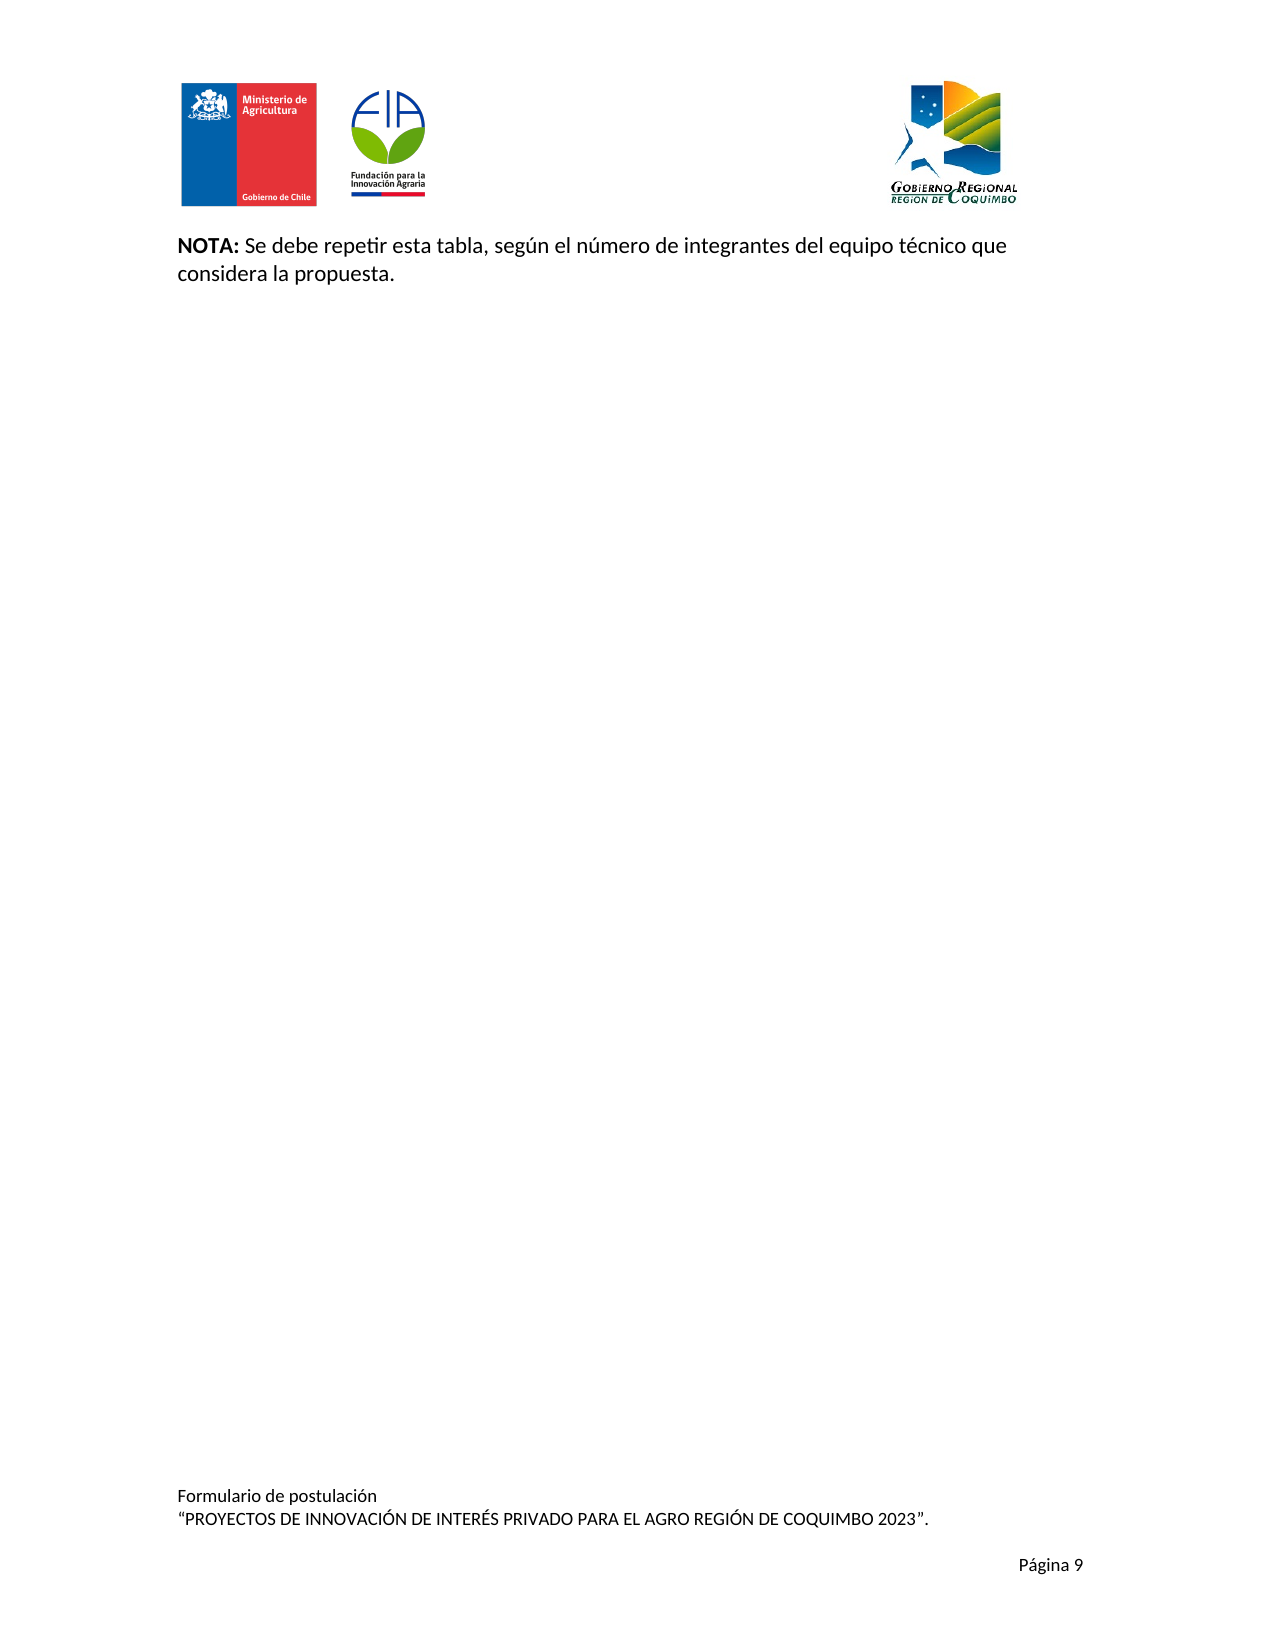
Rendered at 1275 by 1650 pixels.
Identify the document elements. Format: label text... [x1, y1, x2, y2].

text NOTA: Se debe repetir esta tabla, según el número de integrantes del equipo técnico que considera la propuesta. [177, 232, 1098, 288]
picture [887, 75, 1021, 211]
picture [177, 80, 432, 211]
